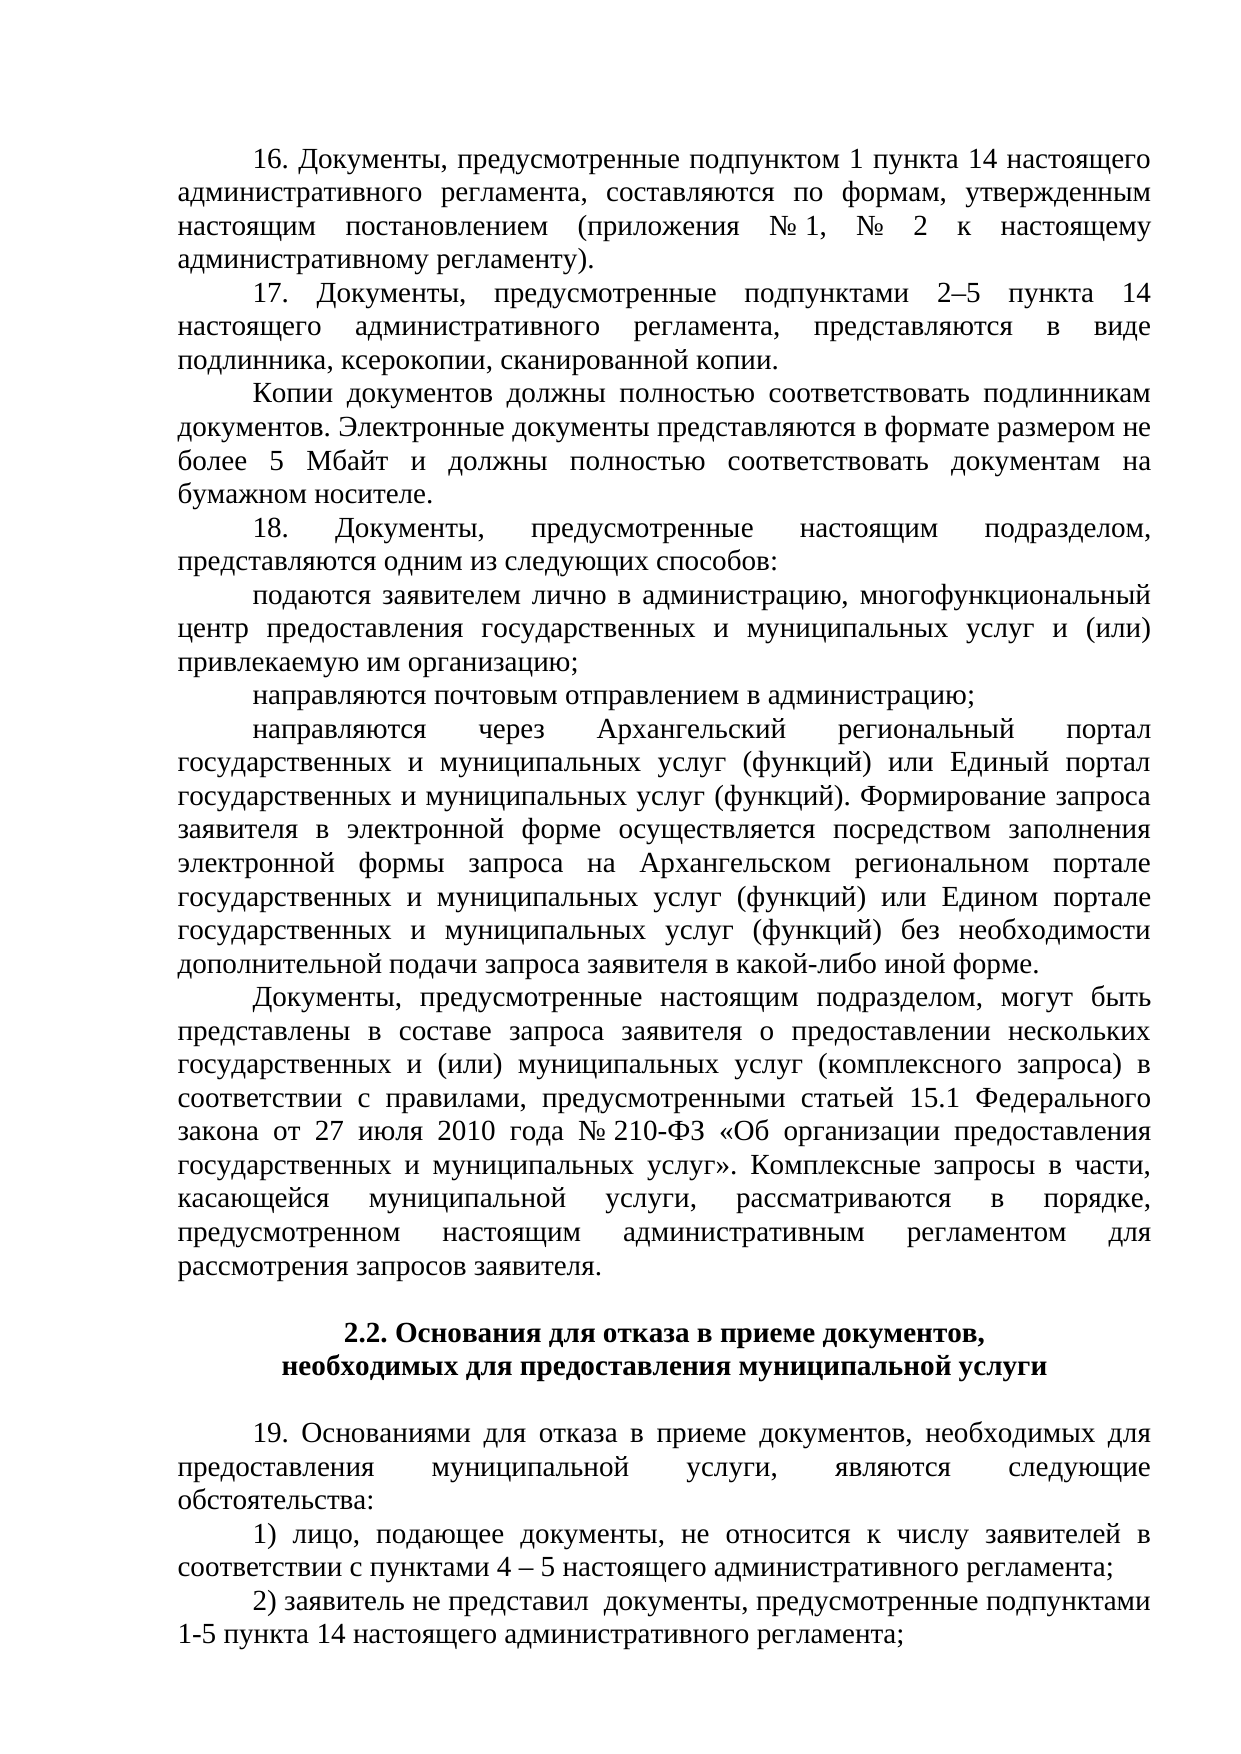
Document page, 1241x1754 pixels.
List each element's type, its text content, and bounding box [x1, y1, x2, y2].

text направляются почтовым отправлением в администрацию; [177, 677, 1152, 711]
text 16. Документы, предусмотренные подпунктом 1 пункта 14 настоящего административного регламента, составляются по формам, утвержденным настоящим постановлением (приложения № 1, № 2 к настоящему административному регламенту). [177, 141, 1152, 275]
text 1) лицо, подающее документы, не относится к числу заявителей в соответствии с пунктами 4 – 5 настоящего административного регламента; [177, 1516, 1152, 1583]
text подаются заявителем лично в администрацию, многофункциональный центр предоставления государственных и муниципальных услуг и (или) привлекаемую им организацию; [177, 577, 1152, 677]
text необходимых для предоставления муниципальной услуги [177, 1348, 1152, 1382]
text направляются через Архангельский региональный портал государственных и муниципальных услуг (функций) или Единый портал государственных и муниципальных услуг (функций). Формирование запроса заявителя в электронной форме осуществляется посредством заполнения электронной формы запроса на Архангельском региональном портале государственных и муниципальных услуг (функций) или Едином портале государственных и муниципальных услуг (функций) без необходимости дополнительной подачи запроса заявителя в какой-либо иной форме. [177, 711, 1152, 979]
text 18. Документы, предусмотренные настоящим подразделом, представляются одним из следующих способов: [177, 510, 1152, 577]
text 17. Документы, предусмотренные подпунктами 2–5 пункта 14 настоящего административного регламента, представляются в виде подлинника, ксерокопии, сканированной копии. [177, 275, 1152, 376]
text Документы, предусмотренные настоящим подразделом, могут быть представлены в составе запроса заявителя о предоставлении нескольких государственных и (или) муниципальных услуг (комплексного запроса) в соответствии с правилами, предусмотренными статьей 15.1 Федерального закона от 27 июля 2010 года № 210-ФЗ «Об организации предоставления государственных и муниципальных услуг». Комплексные запросы в части, касающейся муниципальной услуги, рассматриваются в порядке, предусмотренном настоящим административным регламентом для рассмотрения запросов заявителя. [177, 979, 1152, 1281]
text 19. Основаниями для отказа в приеме документов, необходимых для предоставления муниципальной услуги, являются следующие обстоятельства: [177, 1415, 1152, 1516]
text 2) заявитель не представил документы, предусмотренные подпунктами 1-5 пункта 14 настоящего административного регламента; [177, 1583, 1152, 1650]
text 2.2. Основания для отказа в приеме документов, [177, 1315, 1152, 1348]
text Копии документов должны полностью соответствовать подлинникам документов. Электронные документы представляются в формате размером не более 5 Мбайт и должны полностью соответствовать документам на бумажном носителе. [177, 376, 1152, 510]
